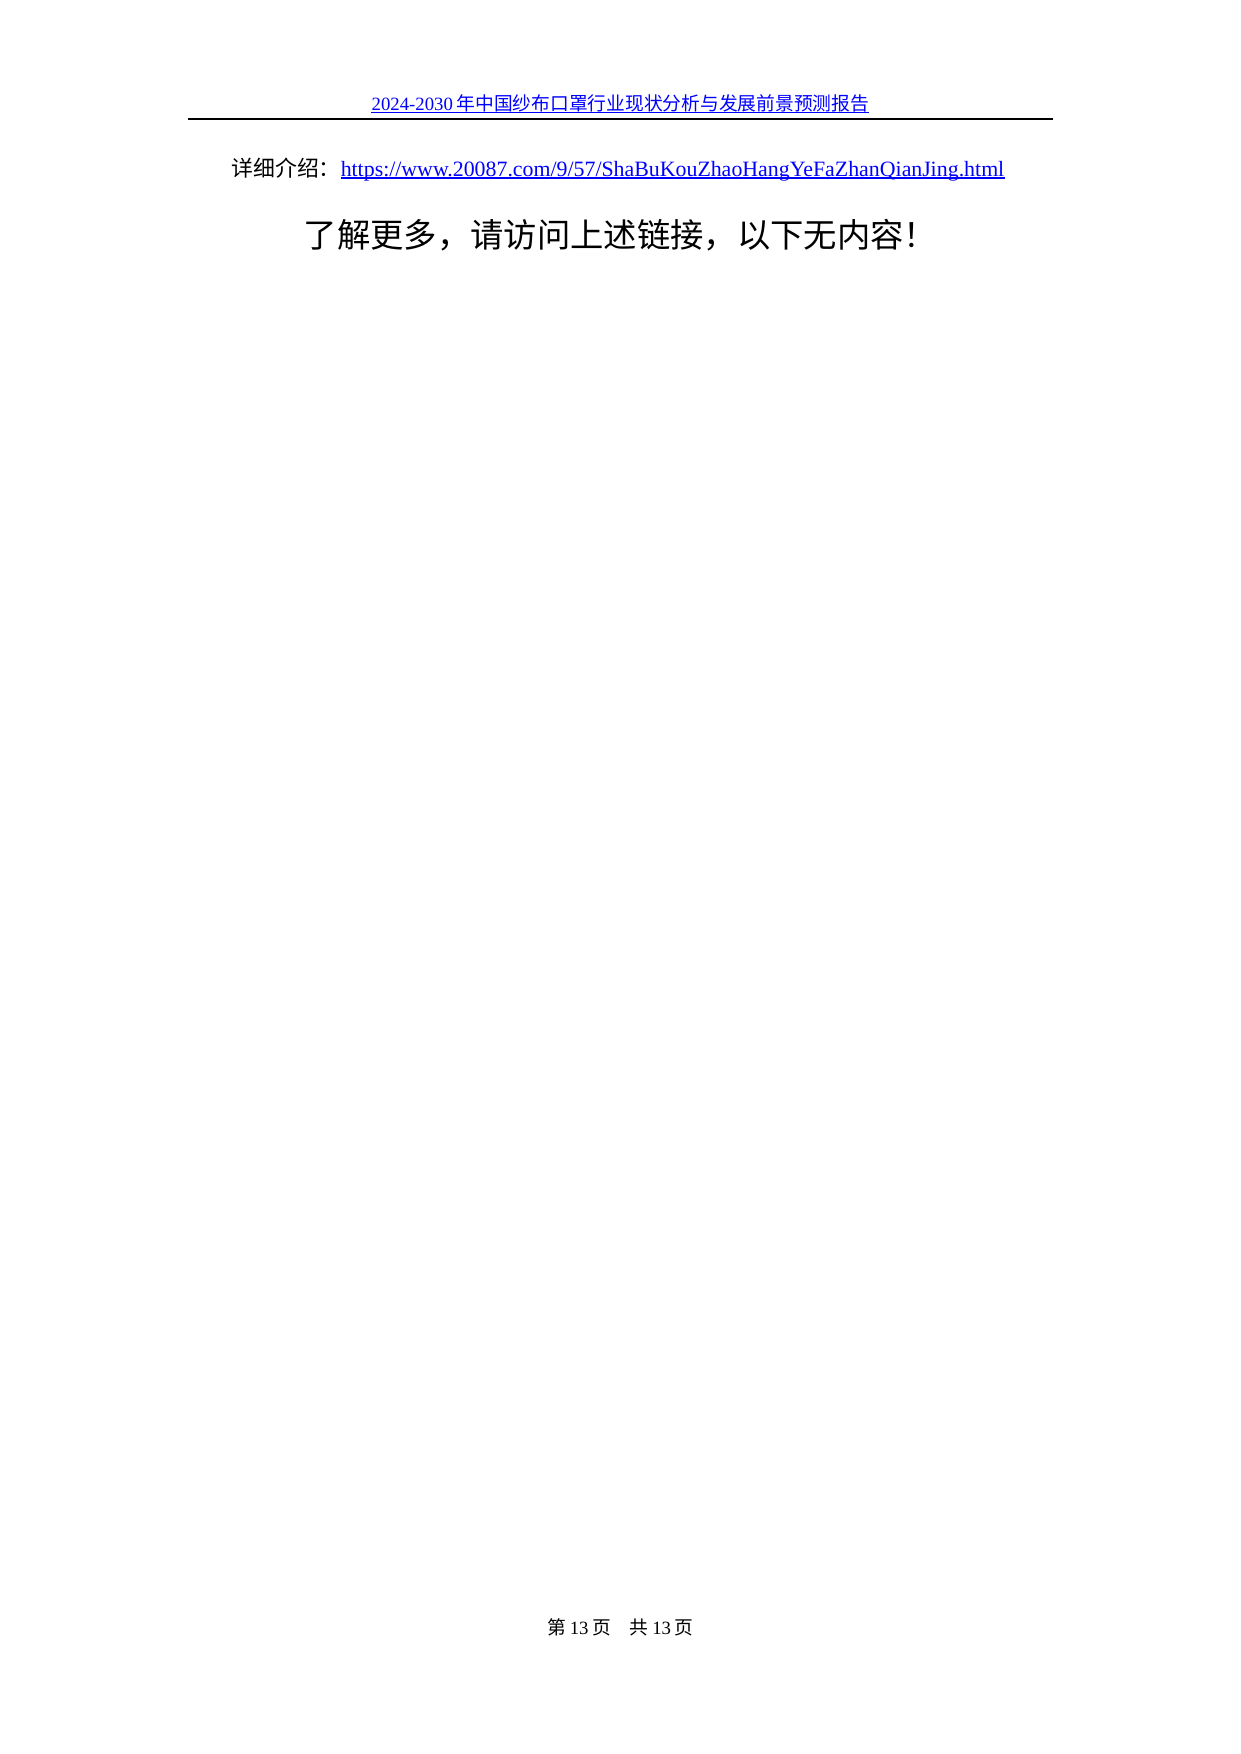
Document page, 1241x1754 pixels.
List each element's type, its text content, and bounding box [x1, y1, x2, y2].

title 了解更多，请访问上述链接，以下无内容！ [187, 200, 1053, 265]
text 详细介绍：https://www.20087.com/9/57/ShaBuKouZhaoHangYeFaZhanQianJing.html [187, 150, 1053, 183]
